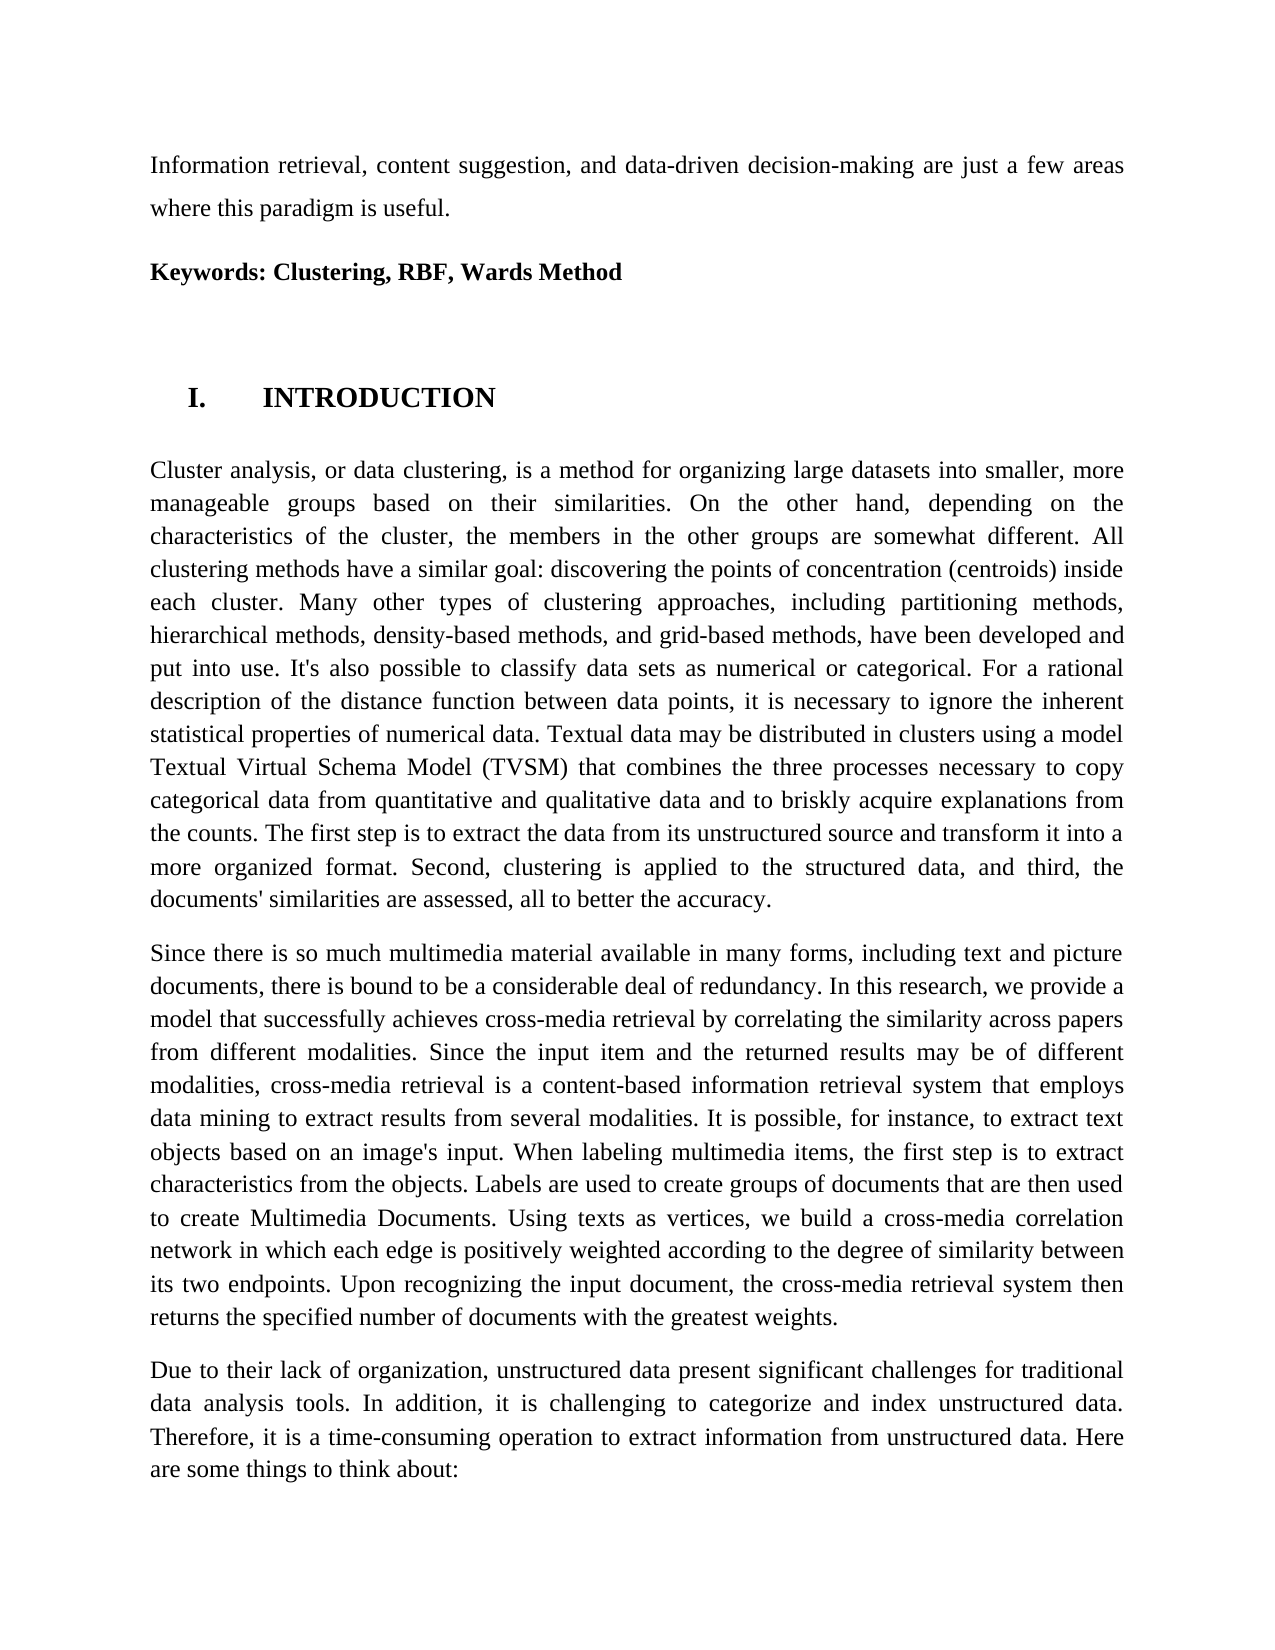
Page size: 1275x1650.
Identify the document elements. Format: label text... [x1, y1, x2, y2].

text Keywords: Clustering, RBF, Wards Method [150, 257, 1125, 286]
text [150, 150, 1125, 222]
text Due to their lack of organization, unstructured data present significant challenges for traditional data analysis tools. In addition, it is challenging to categorize and index unstructured data. Therefore, it is a time-consuming operation to extract information from unstructured data. Here are some things to think about: [150, 1356, 1125, 1483]
text Since there is so much multimedia material available in many forms, including text and picture documents, there is bound to be a considerable deal of redundancy. In this research, we provide a model that successfully achieves cross-media retrieval by correlating the similarity across papers from different modalities. Since the input item and the returned results may be of different modalities, cross-media retrieval is a content-based information retrieval system that employs data mining to extract results from several modalities. It is possible, for instance, to extract text objects based on an image's input. When labeling multimedia items, the first step is to extract characteristics from the objects. Labels are used to create groups of documents that are then used to create Multimedia Documents. Using texts as vertices, we build a cross-media correlation network in which each edge is positively weighted according to the degree of similarity between its two endpoints. Upon recognizing the input document, the cross-media retrieval system then returns the specified number of documents with the greatest weights. [150, 938, 1125, 1330]
list INTRODUCTION [187, 380, 1125, 413]
text Cluster analysis, or data clustering, is a method for organizing large datasets into smaller, more manageable groups based on their similarities. On the other hand, depending on the characteristics of the cluster, the members in the other groups are somewhat different. All clustering methods have a similar goal: discovering the points of concentration (centroids) inside each cluster. Many other types of clustering approaches, including partitioning methods, hierarchical methods, density-based methods, and grid-based methods, have been developed and put into use. It's also possible to classify data sets as numerical or categorical. For a rational description of the distance function between data points, it is necessary to ignore the inherent statistical properties of numerical data. Textual data may be distributed in clusters using a model Textual Virtual Schema Model (TVSM) that combines the three processes necessary to copy categorical data from quantitative and qualitative data and to briskly acquire explanations from the counts. The first step is to extract the data from its unstructured source and transform it into a more organized format. Second, clustering is applied to the structured data, and third, the documents' similarities are assessed, all to better the accuracy. [150, 455, 1125, 913]
